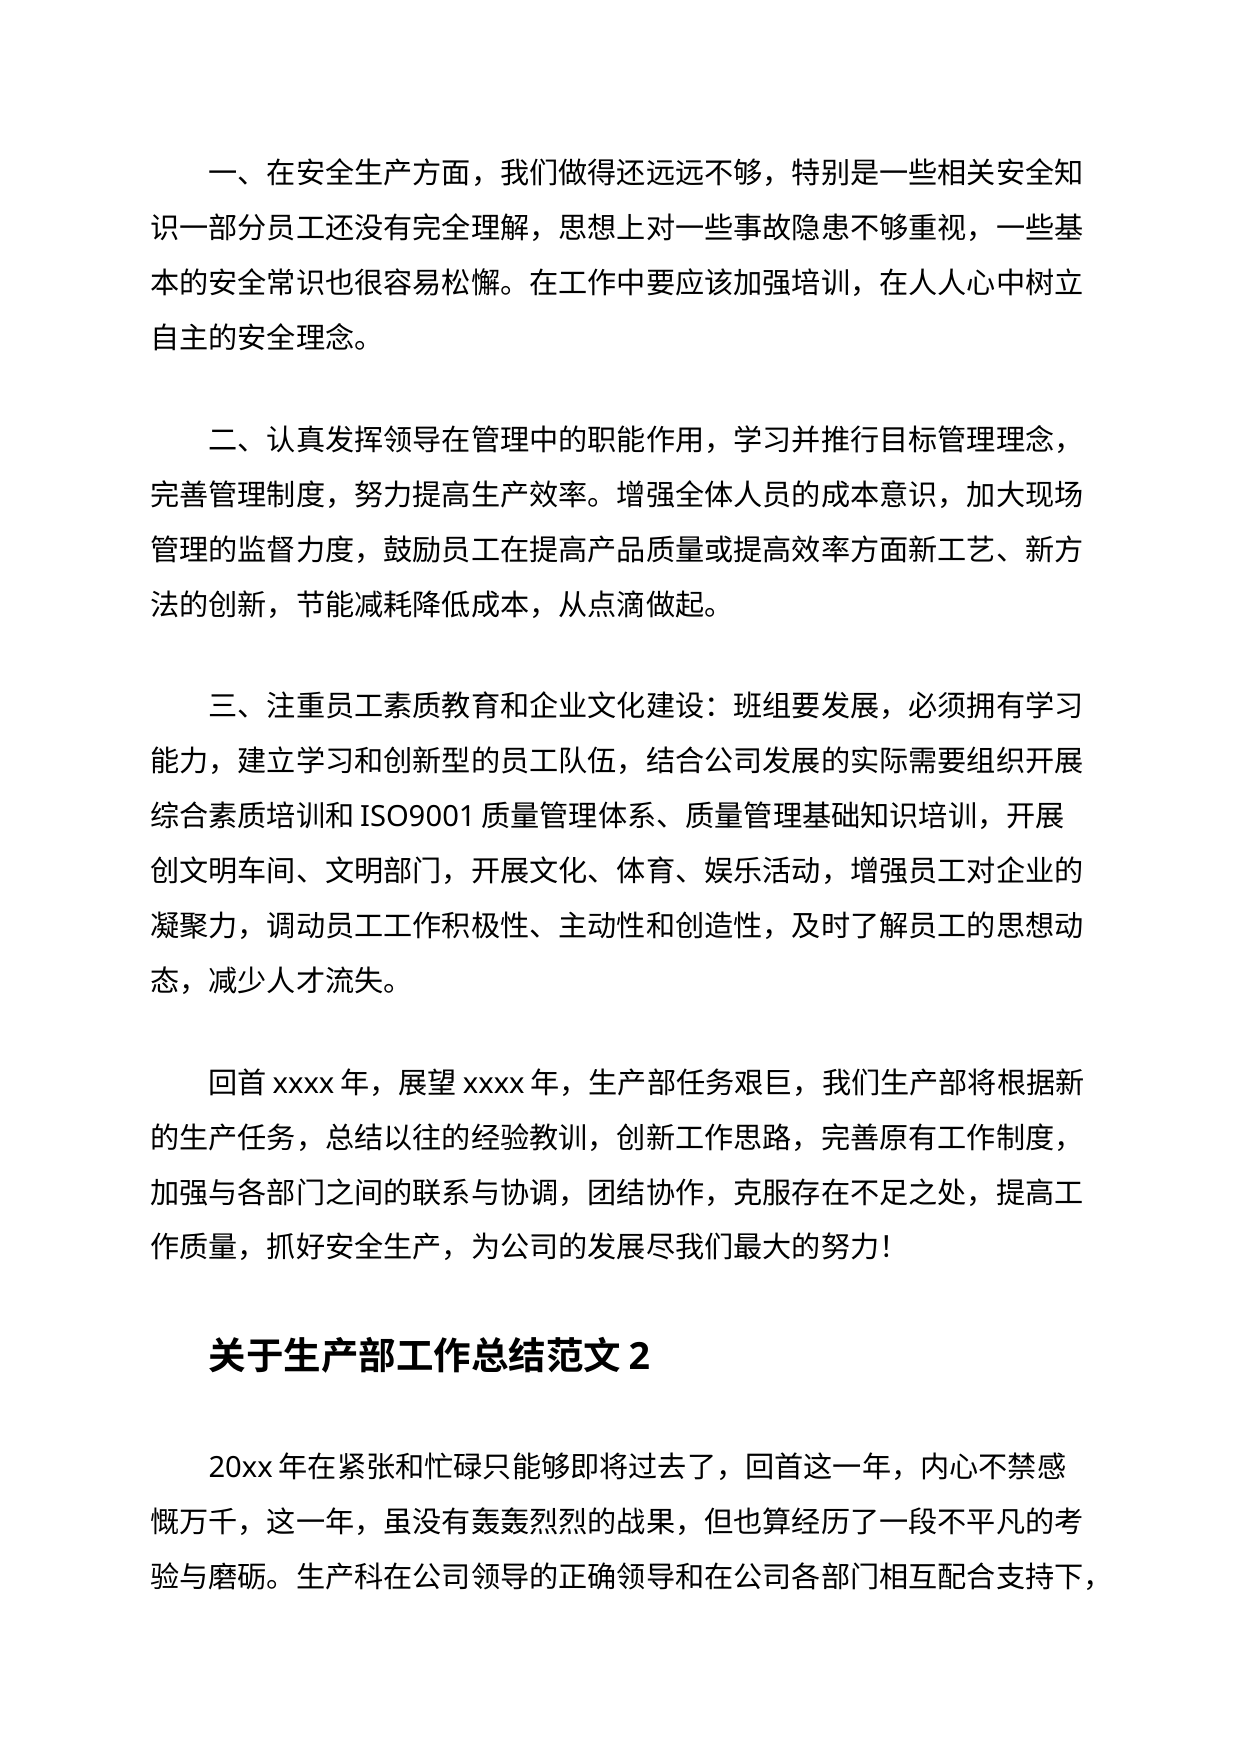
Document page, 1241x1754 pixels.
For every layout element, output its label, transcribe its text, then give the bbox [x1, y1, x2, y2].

text 关于生产部工作总结范文2 [150, 1326, 1090, 1380]
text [150, 1443, 1090, 1596]
text 一、在安全生产方面，我们做得还远远不够，特别是一些相关安全知识一部分员工还没有完全理解，思想上对一些事故隐患不够重视，一些基本的安全常识也很容易松懈。在工作中要应该加强培训，在人人心中树立自主的安全理念。 [150, 150, 1090, 357]
text 三、注重员工素质教育和企业文化建设：班组要发展，必须拥有学习能力，建立学习和创新型的员工队伍，结合公司发展的实际需要组织开展综合素质培训和ISO9001质量管理体系、质量管理基础知识培训，开展创文明车间、文明部门，开展文化、体育、娱乐活动，增强员工对企业的凝聚力，调动员工工作积极性、主动性和创造性，及时了解员工的思想动态，减少人才流失。 [150, 683, 1090, 1000]
text 二、认真发挥领导在管理中的职能作用，学习并推行目标管理理念，完善管理制度，努力提高生产效率。增强全体人员的成本意识，加大现场管理的监督力度，鼓励员工在提高产品质量或提高效率方面新工艺、新方法的创新，节能减耗降低成本，从点滴做起。 [150, 416, 1090, 623]
text 回首xxxx年，展望xxxx年，生产部任务艰巨，我们生产部将根据新的生产任务，总结以往的经验教训，创新工作思路，完善原有工作制度，加强与各部门之间的联系与协调，团结协作，克服存在不足之处，提高工作质量，抓好安全生产，为公司的发展尽我们最大的努力！ [150, 1059, 1090, 1266]
